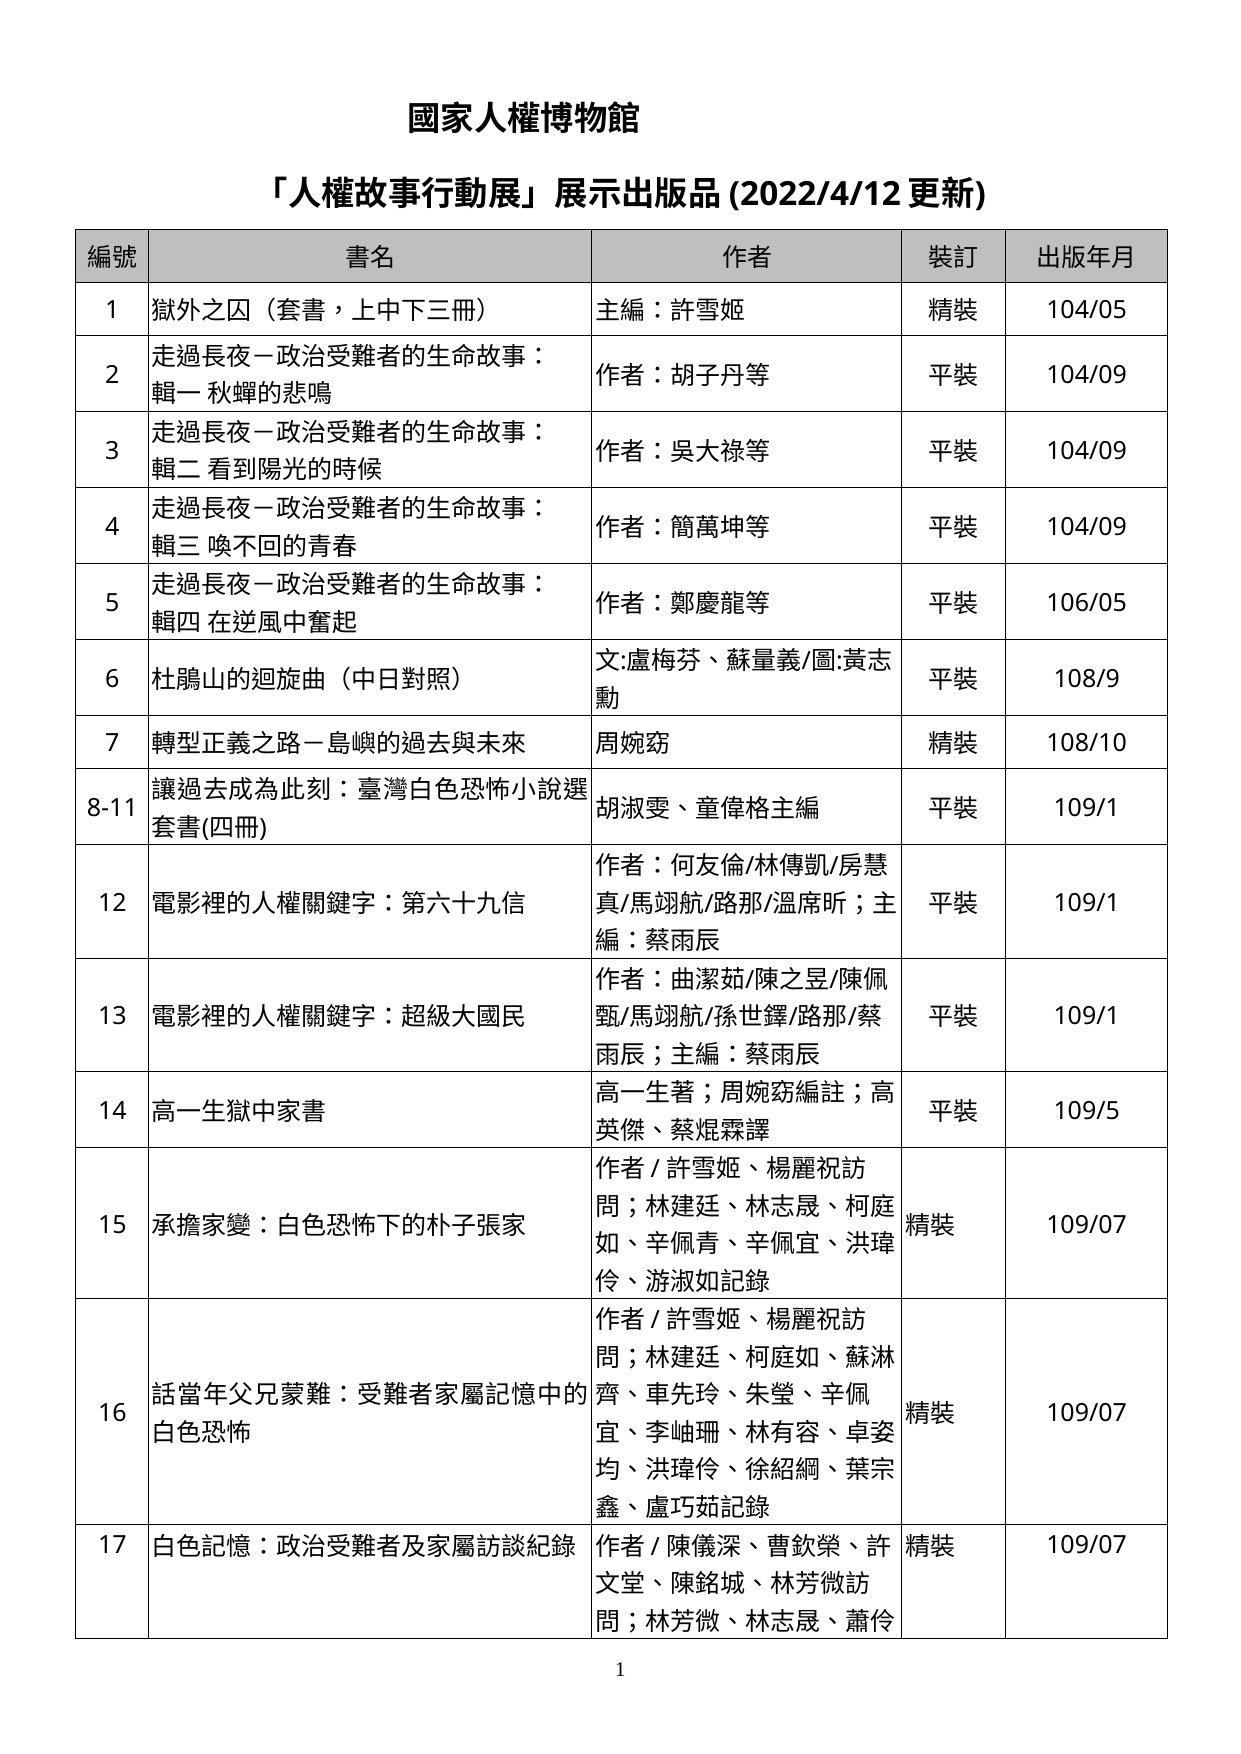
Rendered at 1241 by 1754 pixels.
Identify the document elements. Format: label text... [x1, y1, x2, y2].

table_cell 109/07 [1006, 1525, 1167, 1638]
table_cell 104/09 [1006, 488, 1167, 563]
table_cell 104/05 [1006, 283, 1167, 335]
text 國家人權博物館 [75, 78, 1165, 153]
table_cell 平裝 [902, 845, 1005, 958]
table_cell 周婉窈 [592, 716, 901, 768]
table_cell 109/1 [1006, 769, 1167, 844]
table_cell 平裝 [902, 640, 1005, 715]
table_cell 主編：許雪姬 [592, 283, 901, 335]
table_cell 108/9 [1006, 640, 1167, 715]
table_cell 17 [76, 1525, 148, 1638]
table_cell 109/07 [1006, 1299, 1167, 1524]
table_cell 文:盧梅芬、蘇量義/圖:黃志勳 [592, 640, 901, 715]
table_cell 電影裡的人權關鍵字：超級大國民 [149, 959, 591, 1071]
table_cell 109/5 [1006, 1072, 1167, 1147]
table_cell 作者：簡萬坤等 [592, 488, 901, 563]
table_cell 胡淑雯、童偉格主編 [592, 769, 901, 844]
table_cell 6 [76, 640, 148, 715]
table_cell 106/05 [1006, 564, 1167, 639]
table_cell 平裝 [902, 412, 1005, 487]
table_header 裝訂 [902, 230, 1005, 282]
table_cell 16 [76, 1299, 148, 1524]
table_cell 精裝 [902, 1148, 1005, 1298]
table_cell 高一生獄中家書 [149, 1072, 591, 1147]
table_header 出版年月 [1006, 230, 1167, 282]
table_cell 平裝 [902, 769, 1005, 844]
table_cell 話當年父兄蒙難：受難者家屬記憶中的白色恐怖 [149, 1299, 591, 1524]
table_header 編號 [76, 230, 148, 282]
table_cell 獄外之囚（套書，上中下三冊） [149, 283, 591, 335]
table_cell 精裝 [902, 716, 1005, 768]
table_cell 108/10 [1006, 716, 1167, 768]
table_header 書名 [149, 230, 591, 282]
table_cell 109/07 [1006, 1148, 1167, 1298]
table_header 作者 [592, 230, 901, 282]
table_cell 轉型正義之路－島嶼的過去與未來 [149, 716, 591, 768]
table_cell 精裝 [902, 1299, 1005, 1524]
table_cell 1 [76, 283, 148, 335]
table_cell 3 [76, 412, 148, 487]
table_cell 走過長夜－政治受難者的生命故事： 輯三 喚不回的青春 [149, 488, 591, 563]
table_cell 作者：何友倫/林傳凱/房慧真/馬翊航/路那/溫席昕；主編：蔡雨辰 [592, 845, 901, 958]
table_cell 平裝 [902, 336, 1005, 411]
table_cell 杜鵑山的迴旋曲（中日對照） [149, 640, 591, 715]
table_cell 走過長夜－政治受難者的生命故事： 輯四 在逆風中奮起 [149, 564, 591, 639]
table_cell 8-11 [76, 769, 148, 844]
table_cell 精裝 [902, 1525, 1005, 1638]
table_cell 作者 / 許雪姬、楊麗祝訪問；林建廷、柯庭如、蘇淋齊、車先玲、朱瑩、辛佩宜、李岫珊、林有容、卓姿均、洪瑋伶、徐紹綱、葉宗鑫、盧巧茹記錄 [592, 1299, 901, 1524]
table_cell 平裝 [902, 488, 1005, 563]
table_cell 7 [76, 716, 148, 768]
table_cell 作者：鄭慶龍等 [592, 564, 901, 639]
table_cell 讓過去成為此刻：臺灣白色恐怖小說選 套書(四冊) [149, 769, 591, 844]
table_cell 精裝 [902, 283, 1005, 335]
table_cell 平裝 [902, 564, 1005, 639]
table_cell 5 [76, 564, 148, 639]
table_cell 高一生著；周婉窈編註；高英傑、蔡焜霖譯 [592, 1072, 901, 1147]
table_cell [592, 1525, 901, 1638]
text 「人權故事行動展」展示出版品 (2022/4/12更新) [75, 153, 1165, 228]
table_cell 104/09 [1006, 336, 1167, 411]
table_cell 作者：曲潔茹/陳之昱/陳佩甄/馬翊航/孫世鐸/路那/蔡雨辰；主編：蔡雨辰 [592, 959, 901, 1071]
table_cell 15 [76, 1148, 148, 1298]
table_cell 109/1 [1006, 845, 1167, 958]
table_cell 4 [76, 488, 148, 563]
table_cell 14 [76, 1072, 148, 1147]
table_cell 109/1 [1006, 959, 1167, 1071]
table_cell 12 [76, 845, 148, 958]
table_cell 作者：胡子丹等 [592, 336, 901, 411]
table_cell 2 [76, 336, 148, 411]
table_cell 白色記憶：政治受難者及家屬訪談紀錄 [149, 1525, 591, 1638]
table_cell 電影裡的人權關鍵字：第六十九信 [149, 845, 591, 958]
table_cell 作者：吳大祿等 [592, 412, 901, 487]
table_cell 平裝 [902, 959, 1005, 1071]
table_cell 104/09 [1006, 412, 1167, 487]
table_cell 作者 / 許雪姬、楊麗祝訪問；林建廷、林志晟、柯庭如、辛佩青、辛佩宜、洪瑋伶、游淑如記錄 [592, 1148, 901, 1298]
table_cell 平裝 [902, 1072, 1005, 1147]
table_cell 走過長夜－政治受難者的生命故事： 輯二 看到陽光的時候 [149, 412, 591, 487]
table_cell 走過長夜－政治受難者的生命故事： 輯一 秋蟬的悲鳴 [149, 336, 591, 411]
table_cell 13 [76, 959, 148, 1071]
table_cell 承擔家變：白色恐怖下的朴子張家 [149, 1148, 591, 1298]
